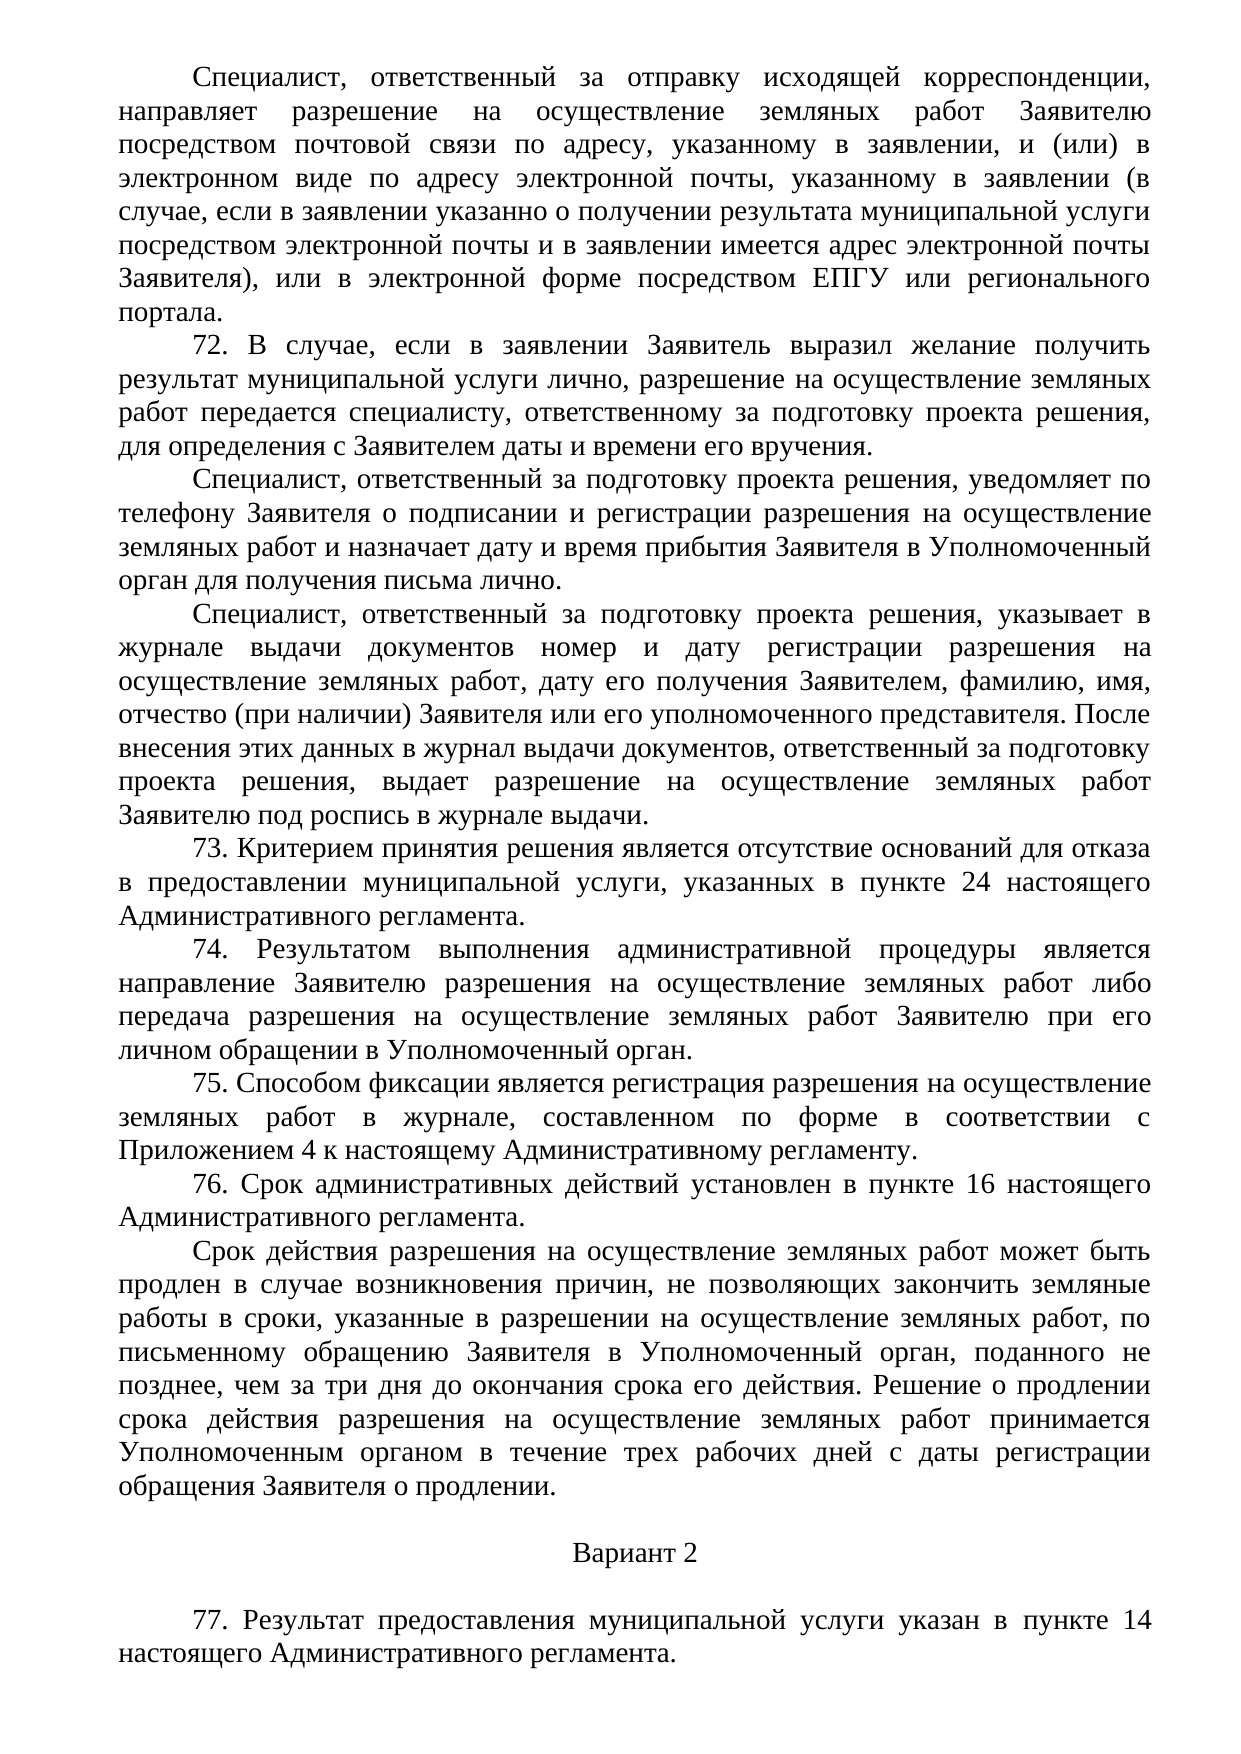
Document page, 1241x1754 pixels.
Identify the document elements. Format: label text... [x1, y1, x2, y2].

text Специалист, ответственный за отправку исходящей корреспонденции, направляет разрешение на осуществление земляных работ Заявителю посредством почтовой связи по адресу, указанному в заявлении, и (или) в электронном виде по адресу электронной почты, указанному в заявлении (в случае, если в заявлении указанно о получении результата муниципальной услуги посредством электронной почты и в заявлении имеется адрес электронной почты Заявителя), или в электронной форме посредством ЕПГУ или регионального портала. [118, 59, 1152, 327]
text Специалист, ответственный за подготовку проекта решения, уведомляет по телефону Заявителя о подписании и регистрации разрешения на осуществление земляных работ и назначает дату и время прибытия Заявителя в Уполномоченный орган для получения письма лично. [118, 462, 1152, 596]
text Специалист, ответственный за подготовку проекта решения, указывает в журнале выдачи документов номер и дату регистрации разрешения на осуществление земляных работ, дату его получения Заявителем, фамилию, имя, отчество (при наличии) Заявителя или его уполномоченного представителя. После внесения этих данных в журнал выдачи документов, ответственный за подготовку проекта решения, выдает разрешение на осуществление земляных работ Заявителю под роспись в журнале выдачи. [118, 596, 1152, 831]
text 75. Способом фиксации является регистрация разрешения на осуществление земляных работ в журнале, составленном по форме в соответствии с Приложением 4 к настоящему Административному регламенту. [118, 1065, 1152, 1166]
text Вариант 2 [118, 1535, 1152, 1568]
text 73. Критерием принятия решения является отсутствие оснований для отказа в предоставлении муниципальной услуги, указанных в пункте 24 настоящего Административного регламента. [118, 831, 1152, 931]
text 77. Результат предоставления муниципальной услуги указан в пункте 14 настоящего Административного регламента. [118, 1602, 1152, 1669]
text Срок действия разрешения на осуществление земляных работ может быть продлен в случае возникновения причин, не позволяющих закончить земляные работы в сроки, указанные в разрешении на осуществление земляных работ, по письменному обращению Заявителя в Уполномоченный орган, поданного не позднее, чем за три дня до окончания срока его действия. Решение о продлении срока действия разрешения на осуществление земляных работ принимается Уполномоченным органом в течение трех рабочих дней с даты регистрации обращения Заявителя о продлении. [118, 1233, 1152, 1501]
text 74. Результатом выполнения административной процедуры является направление Заявителю разрешения на осуществление земляных работ либо передача разрешения на осуществление земляных работ Заявителю при его личном обращении в Уполномоченный орган. [118, 931, 1152, 1065]
text 76. Срок административных действий установлен в пункте 16 настоящего Административного регламента. [118, 1166, 1152, 1233]
text 72. В случае, если в заявлении Заявитель выразил желание получить результат муниципальной услуги лично, разрешение на осуществление земляных работ передается специалисту, ответственному за подготовку проекта решения, для определения с Заявителем даты и времени его вручения. [118, 327, 1152, 462]
